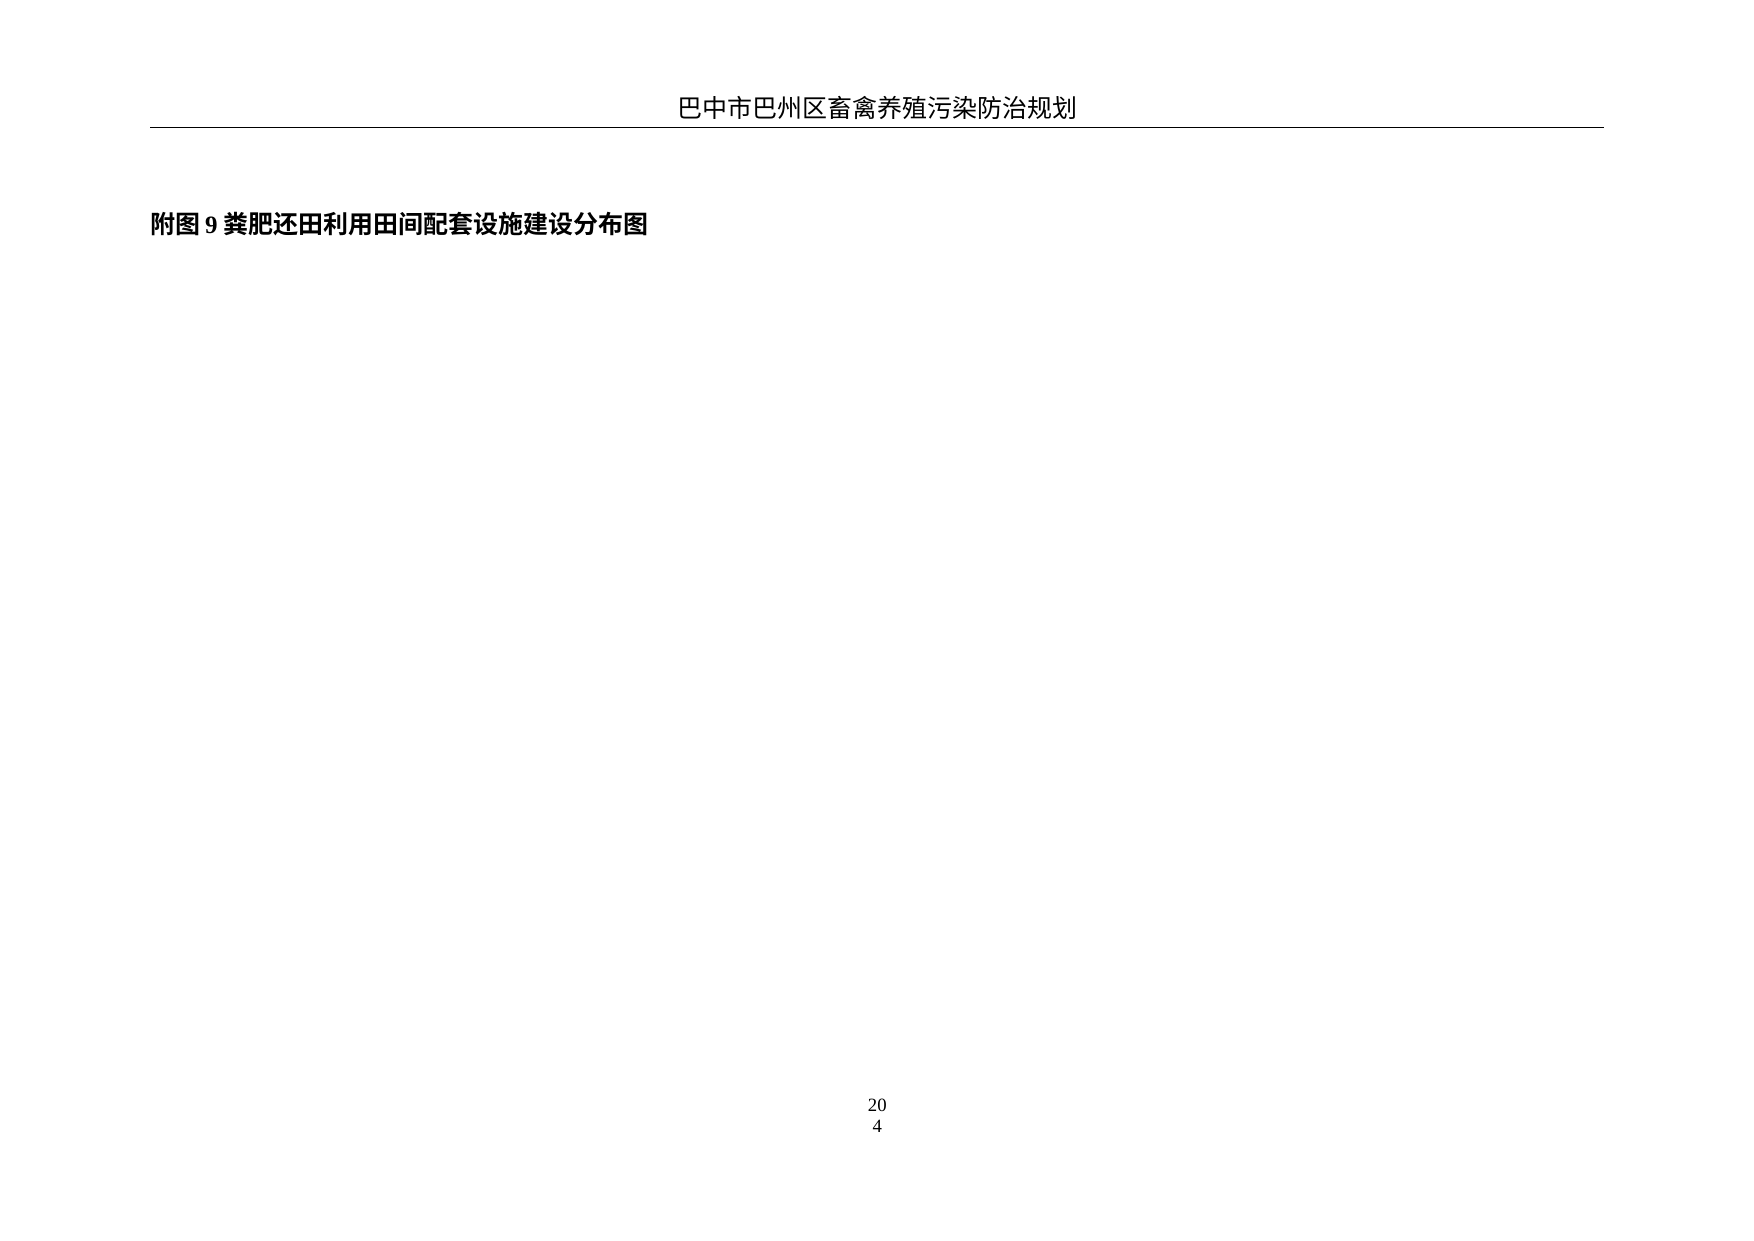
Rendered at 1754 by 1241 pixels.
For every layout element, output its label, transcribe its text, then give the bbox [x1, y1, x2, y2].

text 附图9 粪肥还田利用田间配套设施建设分布图 [150, 203, 1604, 243]
